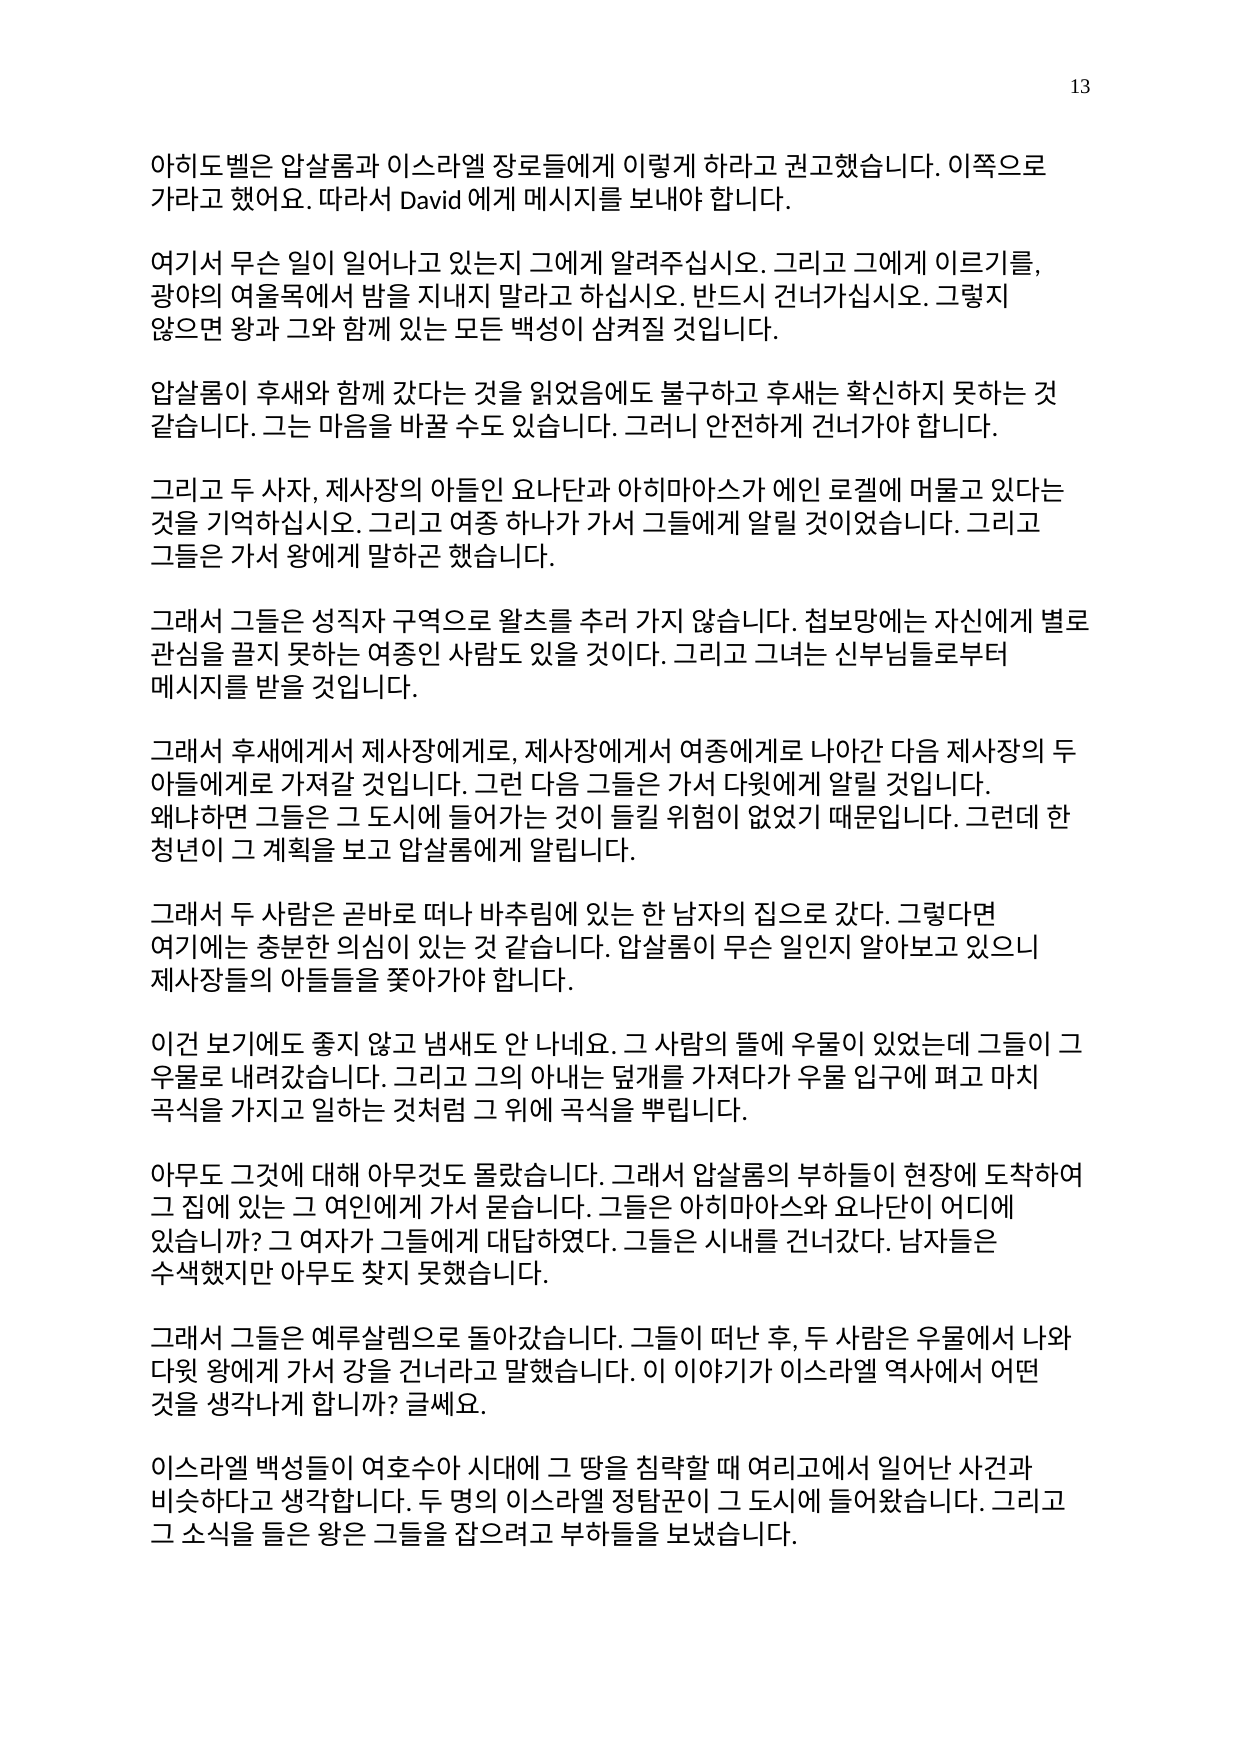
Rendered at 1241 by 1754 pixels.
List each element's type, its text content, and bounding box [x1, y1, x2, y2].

text 이스라엘 백성들이 여호수아 시대에 그 땅을 침략할 때 여리고에서 일어난 사건과 비슷하다고 생각합니다. 두 명의 이스라엘 정탐꾼이 그 도시에 들어왔습니다. 그리고 그 소식을 들은 왕은 그들을 잡으려고 부하들을 보냈습니다. [150, 1452, 1090, 1551]
text 그래서 그들은 성직자 구역으로 왈츠를 추러 가지 않습니다. 첩보망에는 자신에게 별로 관심을 끌지 못하는 여종인 사람도 있을 것이다. 그리고 그녀는 신부님들로부터 메시지를 받을 것입니다. [150, 605, 1090, 704]
text 압살롬이 후새와 함께 갔다는 것을 읽었음에도 불구하고 후새는 확신하지 못하는 것 같습니다. 그는 마음을 바꿀 수도 있습니다. 그러니 안전하게 건너가야 합니다. [150, 377, 1090, 443]
text 그래서 그들은 예루살렘으로 돌아갔습니다. 그들이 떠난 후, 두 사람은 우물에서 나와 다윗 왕에게 가서 강을 건너라고 말했습니다. 이 이야기가 이스라엘 역사에서 어떤 것을 생각나게 합니까? 글쎄요. [150, 1322, 1090, 1421]
text 그래서 후새에게서 제사장에게로, 제사장에게서 여종에게로 나아간 다음 제사장의 두 아들에게로 가져갈 것입니다. 그런 다음 그들은 가서 다윗에게 알릴 것입니다. 왜냐하면 그들은 그 도시에 들어가는 것이 들킬 위험이 없었기 때문입니다. 그런데 한 청년이 그 계획을 보고 압살롬에게 알립니다. [150, 735, 1090, 867]
text 이건 보기에도 좋지 않고 냄새도 안 나네요. 그 사람의 뜰에 우물이 있었는데 그들이 그 우물로 내려갔습니다. 그리고 그의 아내는 덮개를 가져다가 우물 입구에 펴고 마치 곡식을 가지고 일하는 것처럼 그 위에 곡식을 뿌립니다. [150, 1028, 1090, 1127]
text 여기서 무슨 일이 일어나고 있는지 그에게 알려주십시오. 그리고 그에게 이르기를, 광야의 여울목에서 밤을 지내지 말라고 하십시오. 반드시 건너가십시오. 그렇지 않으면 왕과 그와 함께 있는 모든 백성이 삼켜질 것입니다. [150, 247, 1090, 346]
text 그리고 두 사자, 제사장의 아들인 요나단과 아히마아스가 에인 로겔에 머물고 있다는 것을 기억하십시오. 그리고 여종 하나가 가서 그들에게 알릴 것이었습니다. 그리고 그들은 가서 왕에게 말하곤 했습니다. [150, 474, 1090, 574]
text 그래서 두 사람은 곧바로 떠나 바추림에 있는 한 남자의 집으로 갔다. 그렇다면 여기에는 충분한 의심이 있는 것 같습니다. 압살롬이 무슨 일인지 알아보고 있으니 제사장들의 아들들을 쫓아가야 합니다. [150, 898, 1090, 997]
text 아히도벨은 압살롬과 이스라엘 장로들에게 이렇게 하라고 권고했습니다. 이쪽으로 가라고 했어요. 따라서 David에게 메시지를 보내야 합니다. [150, 150, 1090, 216]
text 아무도 그것에 대해 아무것도 몰랐습니다. 그래서 압살롬의 부하들이 현장에 도착하여 그 집에 있는 그 여인에게 가서 묻습니다. 그들은 아히마아스와 요나단이 어디에 있습니까? 그 여자가 그들에게 대답하였다. 그들은 시내를 건너갔다. 남자들은 수색했지만 아무도 찾지 못했습니다. [150, 1159, 1090, 1291]
